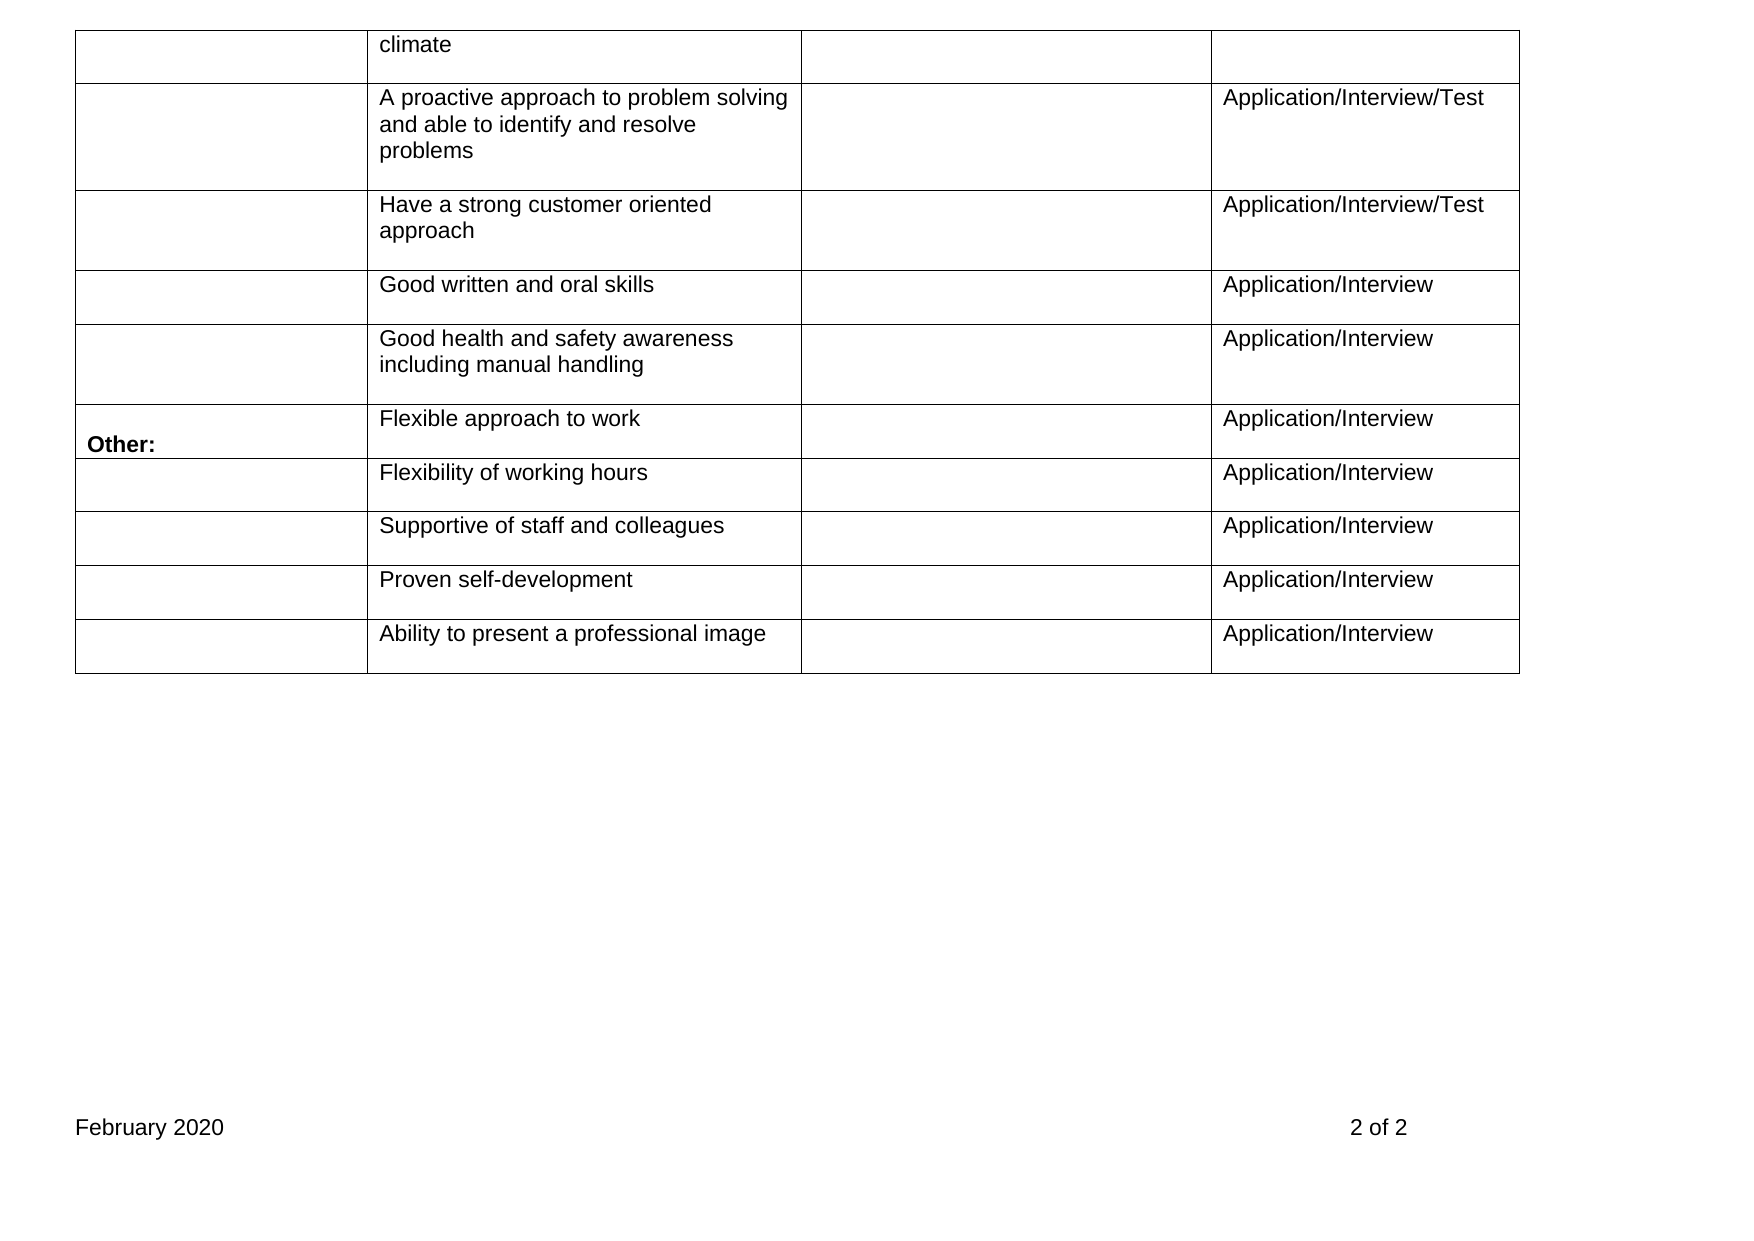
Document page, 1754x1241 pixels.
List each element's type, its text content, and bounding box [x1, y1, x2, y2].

table_cell Other: [76, 405, 367, 457]
table_cell [802, 271, 1211, 324]
table_cell [76, 31, 367, 83]
table_cell Flexibility of working hours [368, 459, 801, 511]
table_cell Application/Interview [1212, 512, 1519, 565]
table_cell A proactive approach to problem solving and able to identify and resolve problems [368, 84, 801, 190]
table_cell Application/Interview [1212, 271, 1519, 324]
table_cell Good health and safety awareness including manual handling [368, 325, 801, 404]
table_cell [76, 566, 367, 619]
table_cell [802, 325, 1211, 404]
table_cell [802, 512, 1211, 565]
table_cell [1212, 31, 1519, 83]
table_cell Application/Interview [1212, 459, 1519, 511]
table_cell Application/Interview/Test [1212, 191, 1519, 270]
table_cell Supportive of staff and colleagues [368, 512, 801, 565]
table_cell Good written and oral skills [368, 271, 801, 324]
table_cell Application/Interview/Test [1212, 84, 1519, 190]
table_cell [802, 405, 1211, 457]
table_cell [76, 512, 367, 565]
table_cell [802, 620, 1211, 672]
table_cell [76, 84, 367, 190]
table_cell [76, 620, 367, 672]
table_cell [76, 191, 367, 270]
table_cell [802, 84, 1211, 190]
table_cell [76, 271, 367, 324]
table_cell Application/Interview [1212, 620, 1519, 672]
table_cell Proven self-development [368, 566, 801, 619]
table_cell [802, 459, 1211, 511]
table_cell Application/Interview [1212, 405, 1519, 457]
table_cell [368, 31, 801, 83]
table_cell [76, 325, 367, 404]
table_cell Ability to present a professional image [368, 620, 801, 672]
table_cell Have a strong customer oriented approach [368, 191, 801, 270]
table_cell Application/Interview [1212, 325, 1519, 404]
table_cell [76, 459, 367, 511]
table_cell [802, 191, 1211, 270]
table_cell [802, 566, 1211, 619]
table_cell Flexible approach to work [368, 405, 801, 457]
table_cell Application/Interview [1212, 566, 1519, 619]
table_cell [802, 31, 1211, 83]
